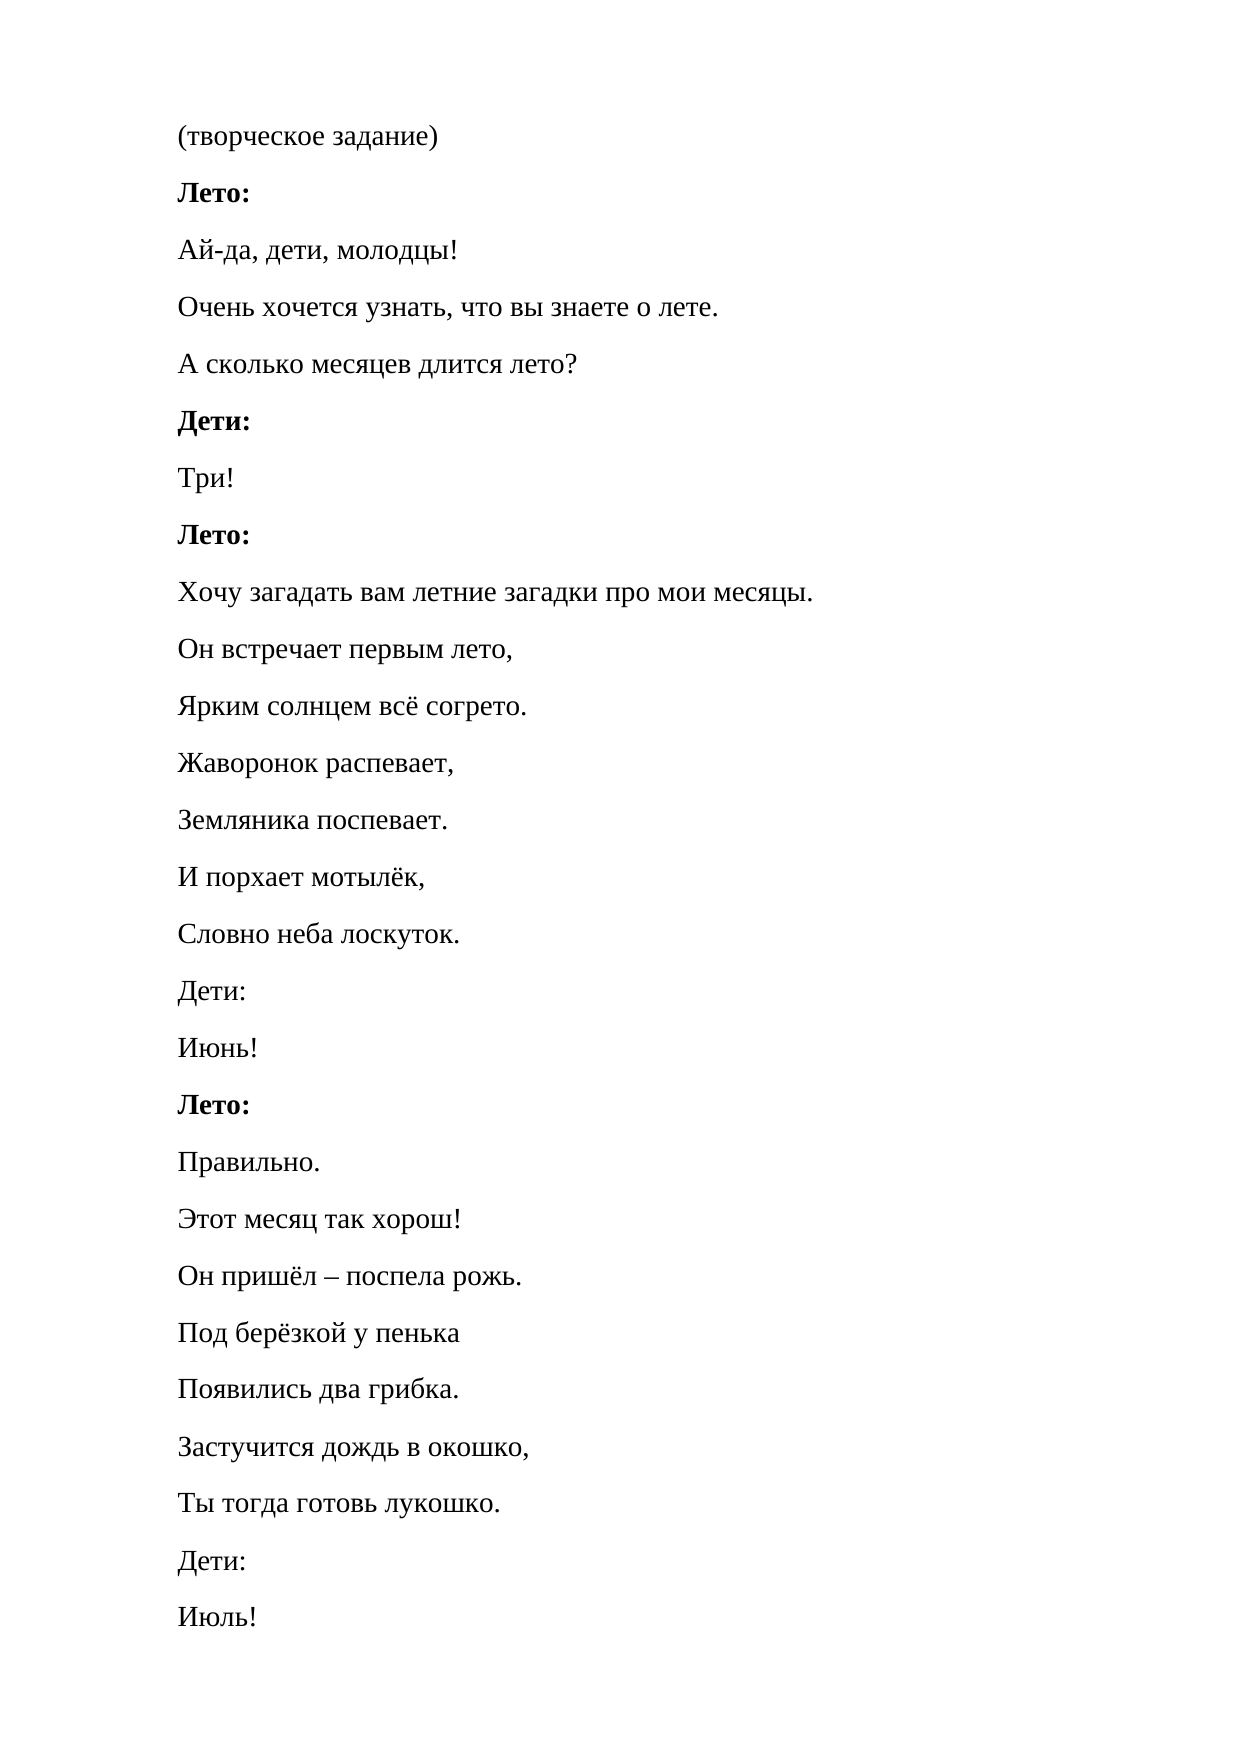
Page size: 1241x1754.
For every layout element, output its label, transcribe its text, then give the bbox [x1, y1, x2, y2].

text Июль! [177, 1599, 1152, 1633]
text Этот месяц так хорош! [177, 1201, 1152, 1234]
text Под берёзкой у пенька [177, 1315, 1152, 1348]
text Лето: [177, 517, 1152, 551]
text Ты тогда готовь лукошко. [177, 1486, 1152, 1519]
text Лето: [177, 175, 1152, 209]
text Дети: [177, 973, 1152, 1006]
text Три! [177, 460, 1152, 493]
text А сколько месяцев длится лето? [177, 346, 1152, 379]
text Земляника поспевает. [177, 802, 1152, 835]
text Правильно. [177, 1144, 1152, 1177]
text Хочу загадать вам летние загадки про мои месяцы. [177, 574, 1152, 607]
text Ярким солнцем всё согрето. [177, 688, 1152, 721]
text Появились два грибка. [177, 1372, 1152, 1405]
text И порхает мотылёк, [177, 859, 1152, 892]
text Застучится дождь в окошко, [177, 1429, 1152, 1462]
text Дети: [177, 1543, 1152, 1576]
text Ай-да, дети, молодцы! [177, 232, 1152, 266]
text Он пришёл – поспела рожь. [177, 1258, 1152, 1291]
text Лето: [177, 1087, 1152, 1120]
text Дети: [177, 403, 1152, 437]
text Июнь! [177, 1030, 1152, 1063]
text Он встречает первым лето, [177, 631, 1152, 664]
text Очень хочется узнать, что вы знаете о лете. [177, 289, 1152, 323]
text Жаворонок распевает, [177, 745, 1152, 778]
text Словно неба лоскуток. [177, 916, 1152, 949]
text (творческое задание) [177, 118, 1152, 152]
